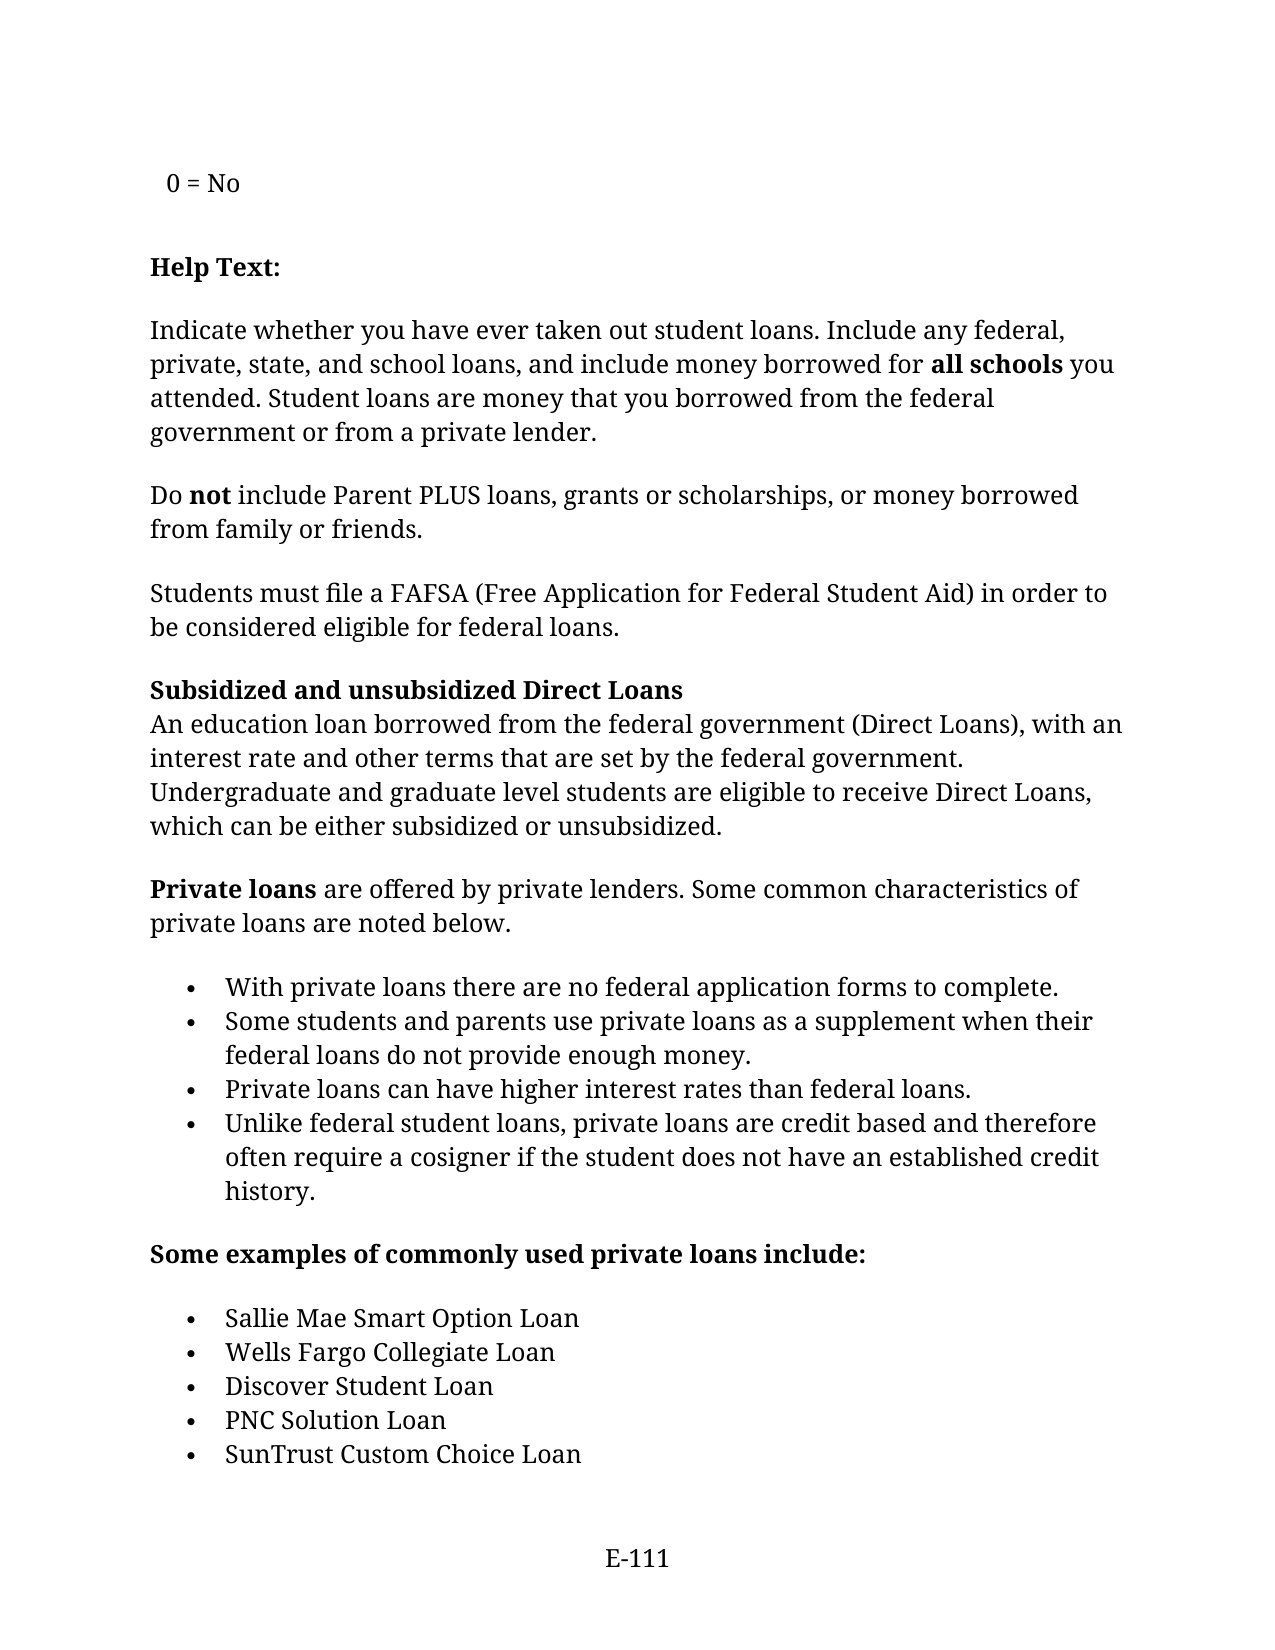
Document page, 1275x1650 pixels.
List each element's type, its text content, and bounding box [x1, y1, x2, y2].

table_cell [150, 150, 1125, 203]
text Some examples of commonly used private loans include: [150, 1237, 1125, 1271]
list PNC Solution Loan [187, 1402, 1125, 1436]
list Sallie Mae Smart Option Loan [187, 1300, 1125, 1334]
list With private loans there are no federal application forms to complete. [187, 969, 1125, 1003]
text Do not include Parent PLUS loans, grants or scholarships, or money borrowed from family or friends. [150, 478, 1125, 546]
list SunTrust Custom Choice Loan [187, 1436, 1125, 1471]
list Private loans can have higher interest rates than federal loans. [187, 1072, 1125, 1106]
list Discover Student Loan [187, 1368, 1125, 1402]
list Wells Fargo Collegiate Loan [187, 1334, 1125, 1368]
text Indicate whether you have ever taken out student loans. Include any federal, private, state, and school loans, and include money borrowed for all schools you attended. Student loans are money that you borrowed from the federal government or from a private lender. [150, 313, 1125, 449]
list Unlike federal student loans, private loans are credit based and therefore often require a cosigner if the student does not have an established credit history. [187, 1106, 1125, 1208]
text Private loans are offered by private lenders. Some common characteristics of private loans are noted below. [150, 872, 1125, 940]
text Help Text: [150, 215, 1125, 283]
text Students must file a FAFSA (Free Application for Federal Student Aid) in order to be considered eligible for federal loans. [150, 575, 1125, 643]
text Subsidized and unsubsidized Direct Loans An education loan borrowed from the federal government (Direct Loans), with an interest rate and other terms that are set by the federal government. Undergraduate and graduate level students are eligible to receive Direct Loans, which can be either subsidized or unsubsidized. [150, 673, 1125, 843]
list Some students and parents use private loans as a supplement when their federal loans do not provide enough money. [187, 1003, 1125, 1072]
